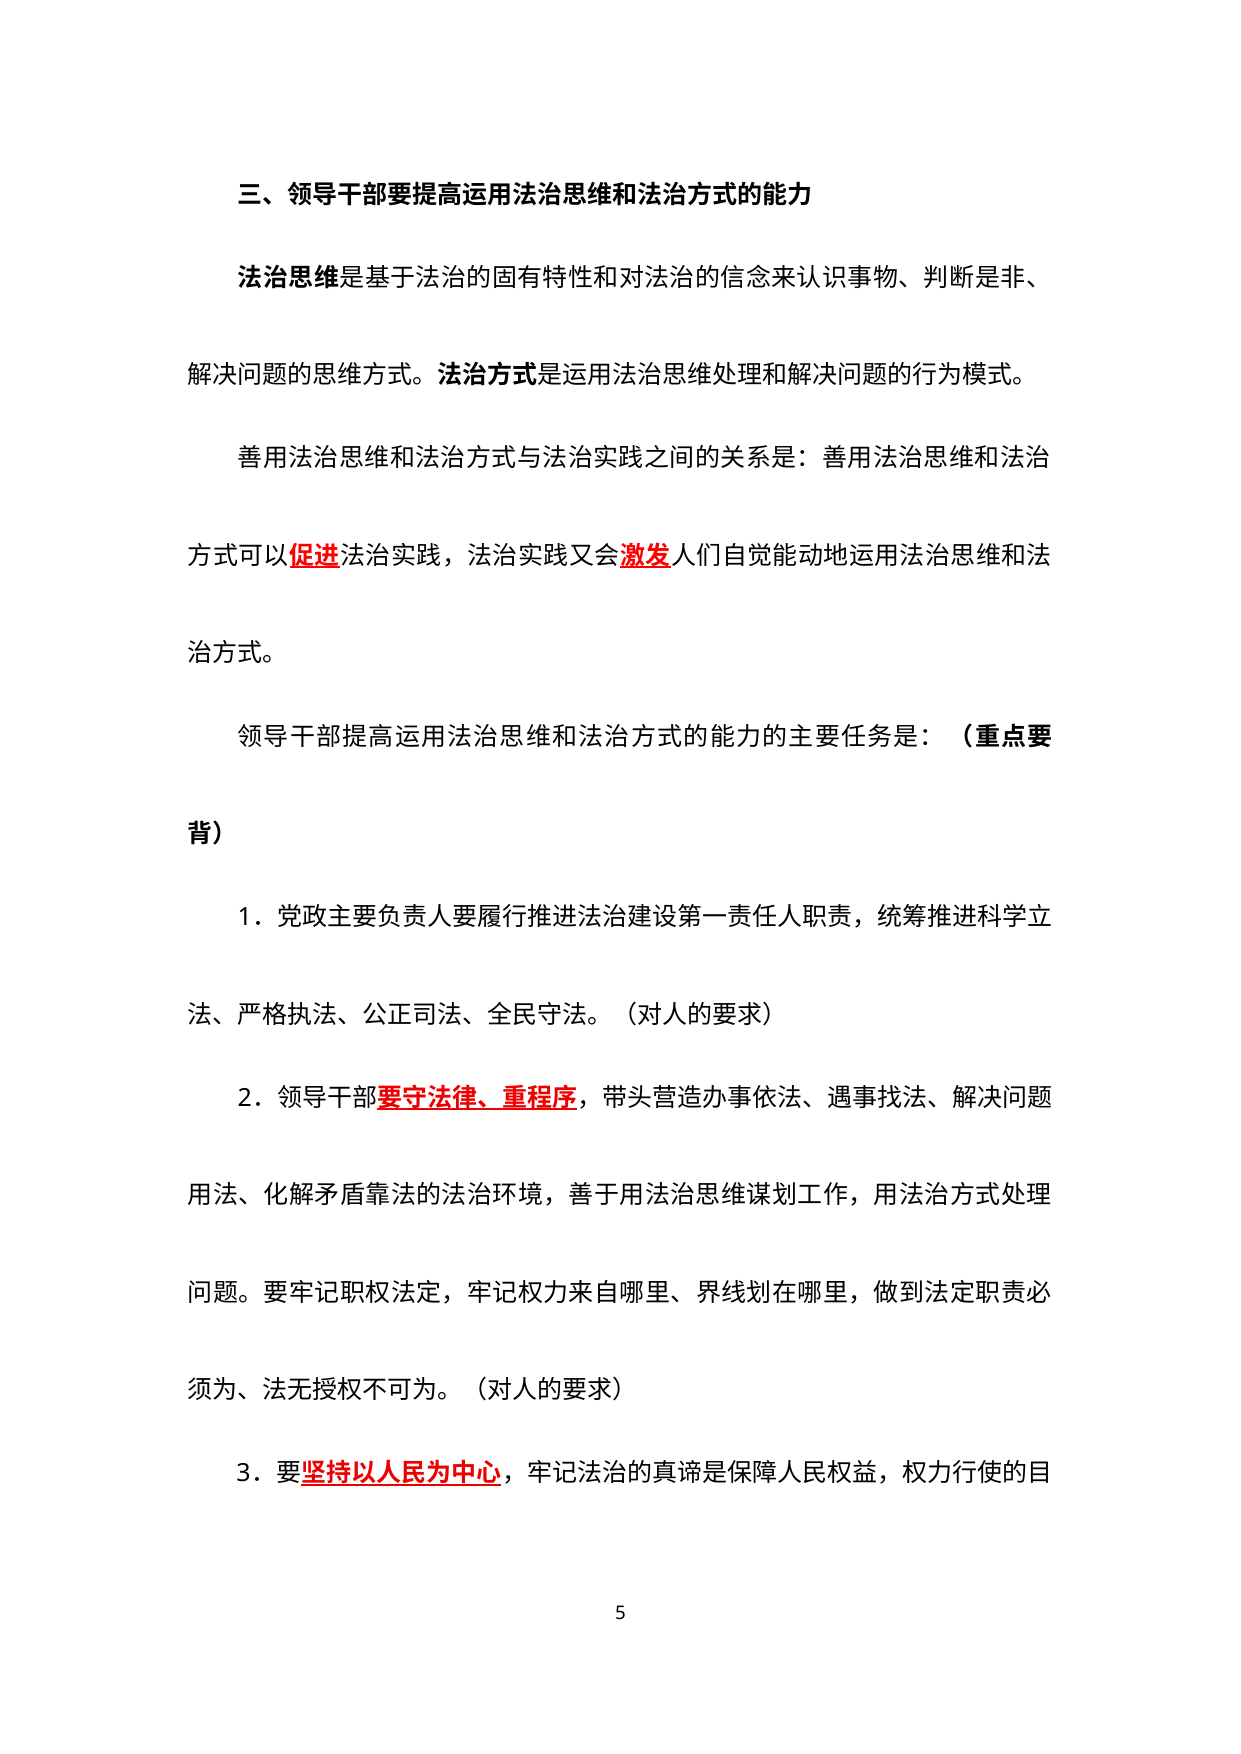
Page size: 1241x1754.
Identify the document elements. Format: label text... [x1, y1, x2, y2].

text 领导干部提高运用法治思维和法治方式的能力的主要任务是：（重点要背） [187, 702, 1053, 864]
text 善用法治思维和法治方式与法治实践之间的关系是：善用法治思维和法治方式可以促进法治实践，法治实践又会激发人们自觉能动地运用法治思维和法治方式。 [187, 423, 1053, 683]
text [187, 1438, 1053, 1503]
text 2．领导干部要守法律、重程序，带头营造办事依法、遇事找法、解决问题用法、化解矛盾靠法的法治环境，善于用法治思维谋划工作，用法治方式处理问题。要牢记职权法定，牢记权力来自哪里、界线划在哪里，做到法定职责必须为、法无授权不可为。（对人的要求） [187, 1063, 1053, 1420]
text 三、领导干部要提高运用法治思维和法治方式的能力 [187, 160, 1053, 225]
text 法治思维是基于法治的固有特性和对法治的信念来认识事物、判断是非、解决问题的思维方式。法治方式是运用法治思维处理和解决问题的行为模式。 [187, 243, 1053, 405]
text 1．党政主要负责人要履行推进法治建设第一责任人职责，统筹推进科学立法、严格执法、公正司法、全民守法。（对人的要求） [187, 882, 1053, 1045]
